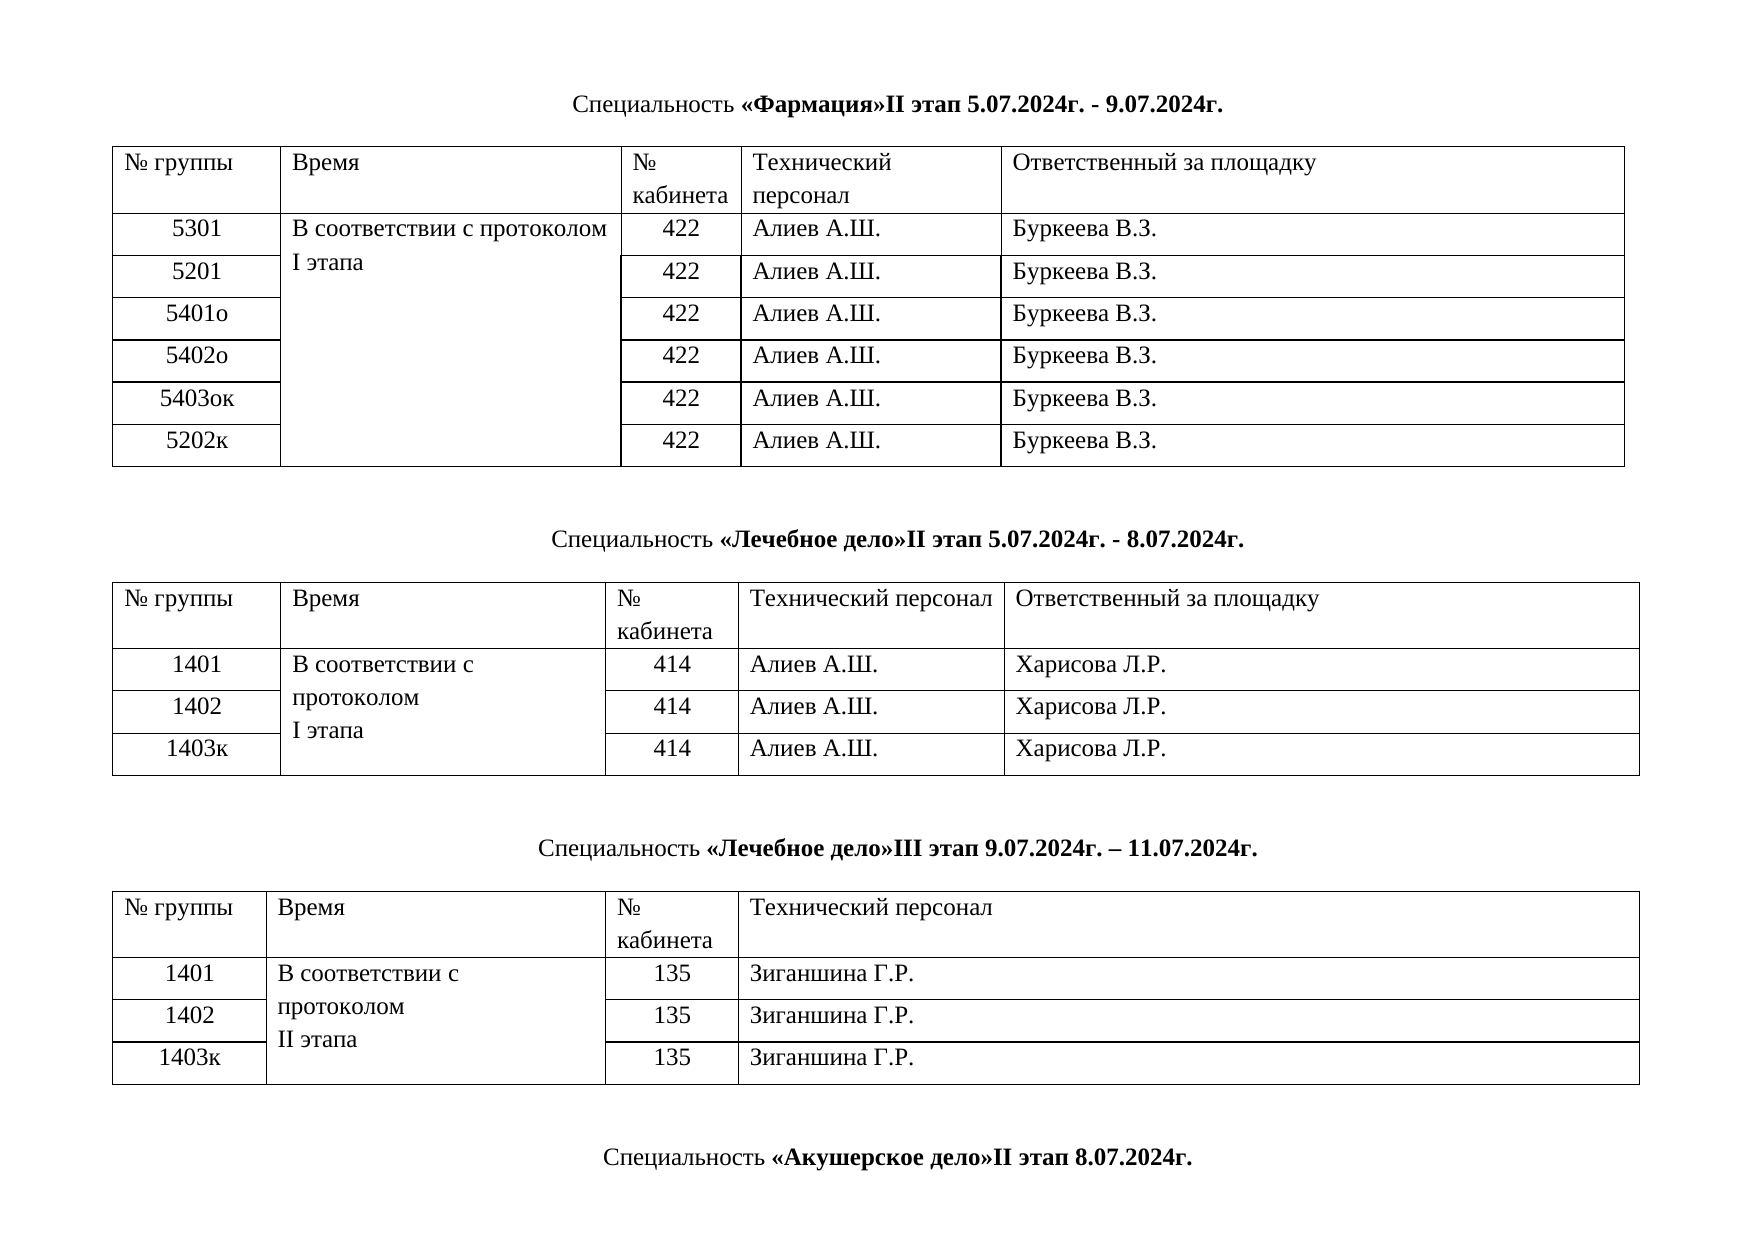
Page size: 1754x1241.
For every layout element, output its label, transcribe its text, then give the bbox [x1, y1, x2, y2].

table_cell 5202к [113, 425, 280, 466]
table_cell Харисова Л.Р. [1005, 649, 1639, 690]
table_cell Алиев А.Ш. [742, 256, 1000, 297]
table_cell 422 [622, 341, 740, 381]
table_header № кабинета [606, 892, 738, 957]
table_cell 422 [622, 256, 740, 297]
table_cell 1401 [113, 958, 266, 999]
table_header Время [267, 892, 605, 957]
table_cell 422 [622, 214, 741, 255]
table_cell Буркеева В.З. [1002, 341, 1624, 381]
table_cell Буркеева В.З. [1002, 256, 1624, 297]
table_cell 5403ок [113, 383, 280, 423]
table_cell Алиев А.Ш. [742, 341, 1000, 381]
table_header № группы [113, 147, 280, 212]
table_header № группы [113, 892, 266, 957]
table_cell 5301 [113, 214, 280, 255]
table_cell Алиев А.Ш. [739, 734, 1004, 774]
table_cell 422 [622, 425, 740, 466]
table_cell Алиев А.Ш. [742, 298, 1000, 339]
table_header № группы [113, 583, 280, 648]
table_header № кабинета [622, 147, 741, 212]
table_header Ответственный за площадку [1002, 147, 1624, 212]
table_cell 1402 [113, 691, 280, 732]
table_cell 135 [606, 1043, 738, 1083]
table_cell 1403к [113, 734, 280, 774]
table_header Время [281, 147, 621, 212]
table_cell Зиганшина Г.Р. [739, 958, 1639, 999]
table_header Технический персонал [742, 147, 1001, 212]
table_cell Алиев А.Ш. [739, 649, 1004, 690]
table_cell 1401 [113, 649, 280, 690]
text Специальность «Фармация»II этап 5.07.2024г. - 9.07.2024г. [118, 89, 1636, 117]
text Специальность «Лечебное дело»II этап 5.07.2024г. - 8.07.2024г. [118, 524, 1636, 553]
table_header № кабинета [606, 583, 738, 648]
table_cell 422 [622, 298, 740, 339]
table_cell Буркеева В.З. [1002, 298, 1624, 339]
table_cell Буркеева В.З. [1002, 383, 1624, 423]
table_cell 422 [622, 383, 740, 423]
table_header Ответственный за площадку [1005, 583, 1639, 648]
table_header Время [281, 583, 605, 648]
table_cell Буркеева В.З. [1002, 425, 1624, 466]
table_cell Зиганшина Г.Р. [739, 1000, 1639, 1041]
table_cell В соответствии с протоколом II этапа [267, 958, 605, 1083]
table_cell 414 [606, 734, 738, 774]
text Специальность «Лечебное дело»III этап 9.07.2024г. – 11.07.2024г. [118, 833, 1636, 862]
table_cell Зиганшина Г.Р. [739, 1043, 1639, 1083]
table_header Технический персонал [739, 583, 1004, 648]
table_cell 135 [606, 958, 738, 999]
table_cell В соответствии с протоколом I этапа [281, 649, 605, 774]
table_cell 414 [606, 691, 738, 732]
table_cell Харисова Л.Р. [1005, 734, 1639, 774]
table_cell Харисова Л.Р. [1005, 691, 1639, 732]
table_cell Алиев А.Ш. [739, 691, 1004, 732]
table_cell 135 [606, 1000, 738, 1041]
table_cell В соответствии с протоколом I этапа [281, 214, 621, 466]
table_cell 5201 [113, 256, 280, 297]
table_cell 414 [606, 649, 738, 690]
table_header Технический персонал [739, 892, 1639, 957]
table_cell Алиев А.Ш. [742, 383, 1000, 423]
table_cell 1402 [113, 1000, 266, 1041]
table_cell Буркеева В.З. [1002, 214, 1624, 255]
table_cell 5401о [113, 298, 280, 339]
text Специальность «Акушерское дело»II этап 8.07.2024г. [118, 1142, 1636, 1171]
table_cell Алиев А.Ш. [742, 425, 1000, 466]
table_cell 5402о [113, 341, 280, 381]
table_cell 1403к [113, 1043, 266, 1083]
table_cell Алиев А.Ш. [742, 214, 1001, 255]
